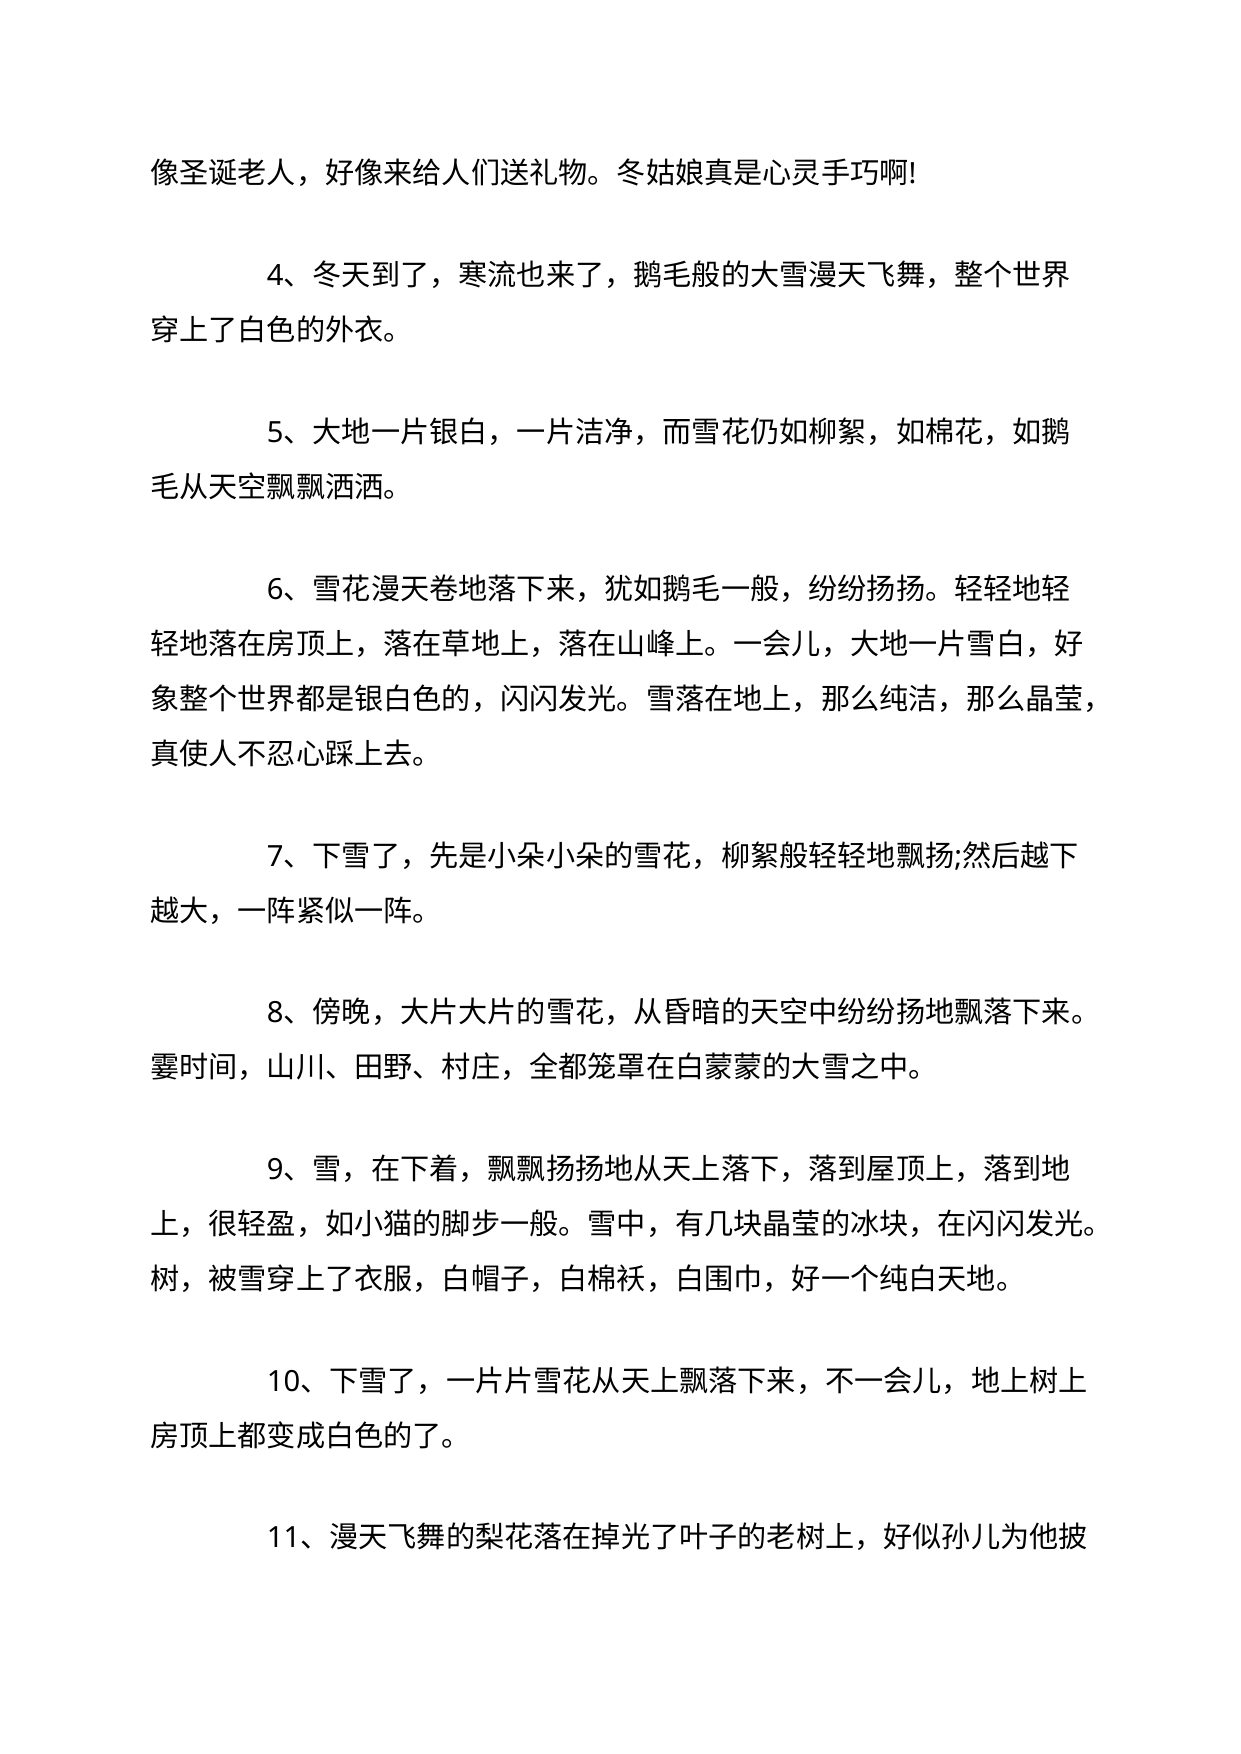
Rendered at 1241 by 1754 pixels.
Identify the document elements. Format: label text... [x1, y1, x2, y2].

text 10、下雪了，一片片雪花从天上飘落下来，不一会儿，地上树上房顶上都变成白色的了。 [150, 1357, 1090, 1454]
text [150, 150, 1090, 192]
text 8、傍晚，大片大片的雪花，从昏暗的天空中纷纷扬地飘落下来。霎时间，山川、田野、村庄，全都笼罩在白蒙蒙的大雪之中。 [150, 989, 1090, 1086]
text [150, 1514, 1090, 1556]
text 6、雪花漫天卷地落下来，犹如鹅毛一般，纷纷扬扬。轻轻地轻轻地落在房顶上，落在草地上，落在山峰上。一会儿，大地一片雪白，好象整个世界都是银白色的，闪闪发光。雪落在地上，那么纯洁，那么晶莹，真使人不忍心踩上去。 [150, 566, 1090, 773]
text 4、冬天到了，寒流也来了，鹅毛般的大雪漫天飞舞，整个世界穿上了白色的外衣。 [150, 252, 1090, 349]
text 5、大地一片银白，一片洁净，而雪花仍如柳絮，如棉花，如鹅毛从天空飘飘洒洒。 [150, 409, 1090, 506]
text 9、雪，在下着，飘飘扬扬地从天上落下，落到屋顶上，落到地上，很轻盈，如小猫的脚步一般。雪中，有几块晶莹的冰块，在闪闪发光。树，被雪穿上了衣服，白帽子，白棉袄，白围巾，好一个纯白天地。 [150, 1146, 1090, 1298]
text 7、下雪了，先是小朵小朵的雪花，柳絮般轻轻地飘扬;然后越下越大，一阵紧似一阵。 [150, 832, 1090, 929]
